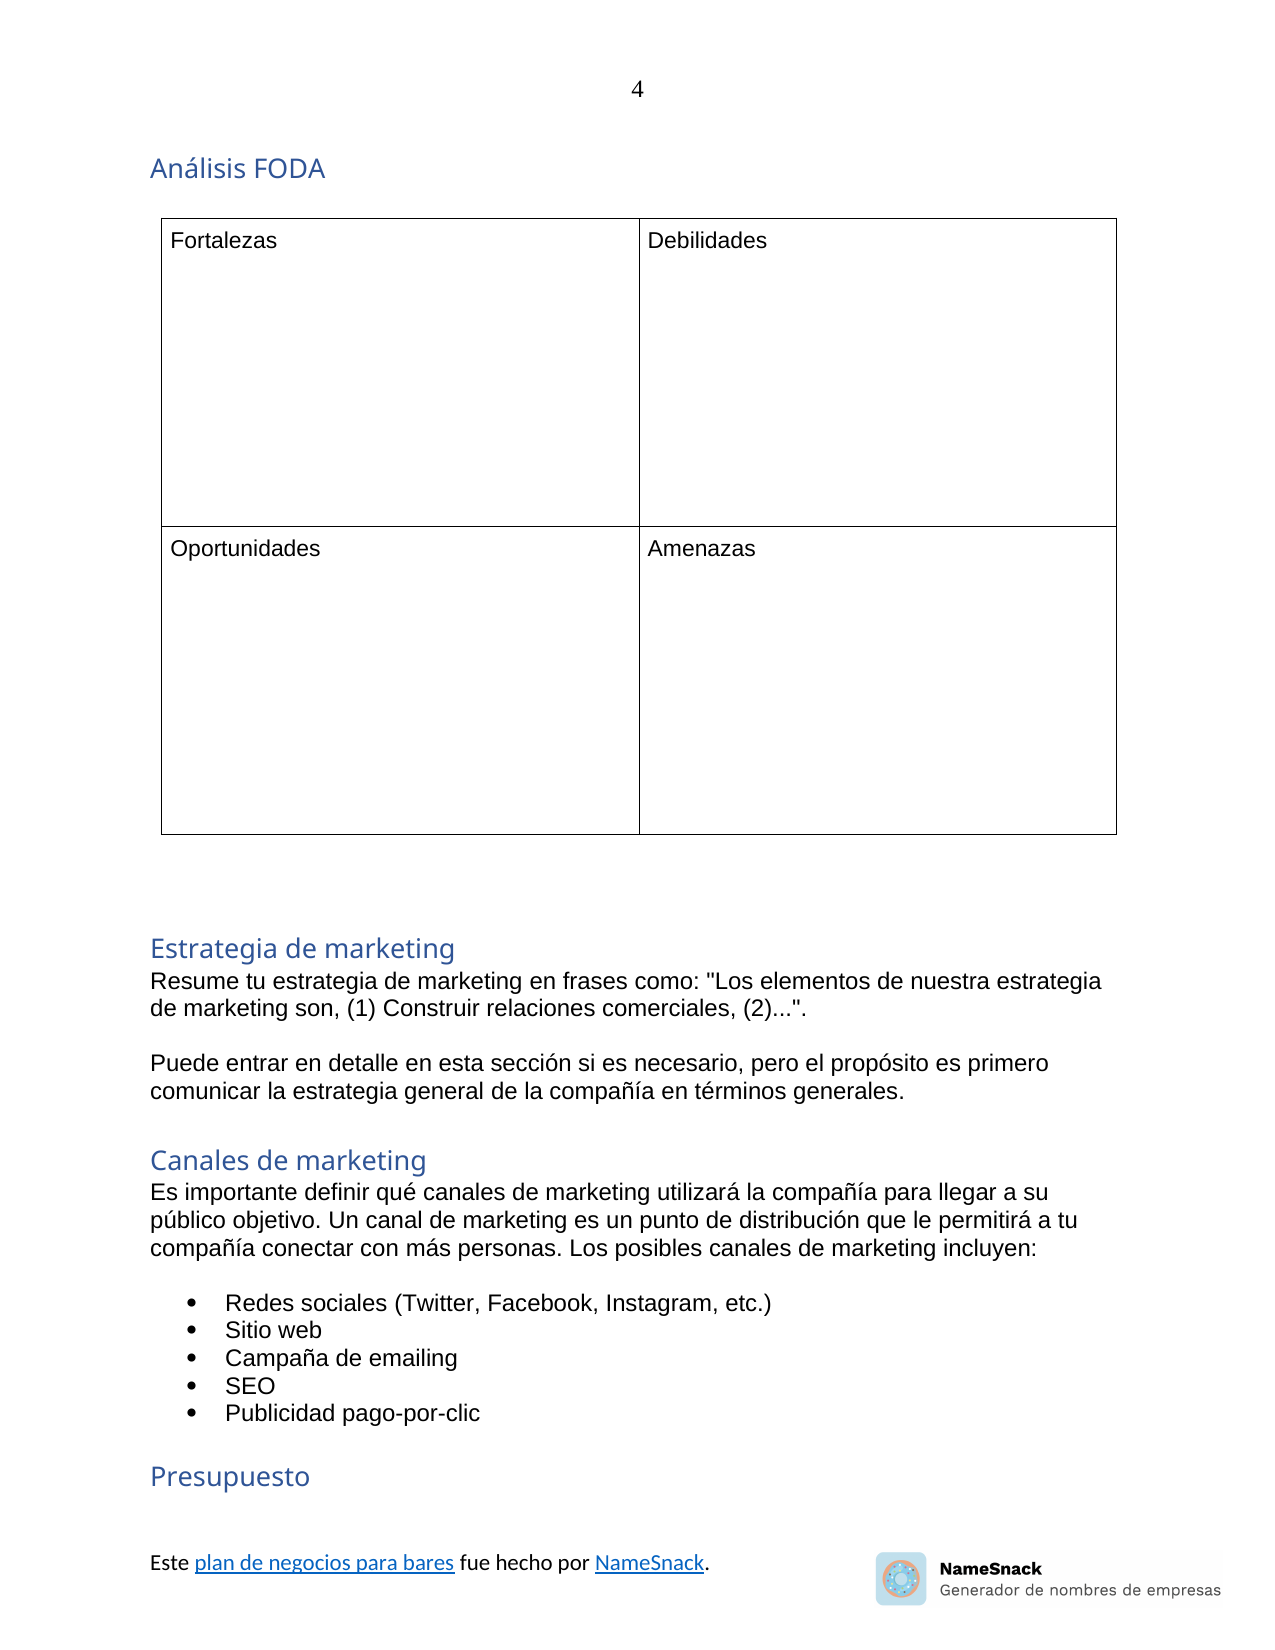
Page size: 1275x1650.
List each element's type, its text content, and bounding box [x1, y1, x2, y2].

list Redes sociales (Twitter, Facebook, Instagram, etc.) [187, 1289, 1125, 1316]
text Estrategia de marketing [150, 893, 1125, 967]
table_cell Amenazas [640, 527, 1116, 834]
list Campaña de emailing [187, 1344, 1125, 1372]
picture [873, 1550, 1224, 1608]
list Publicidad pago-por-clic [187, 1399, 1125, 1427]
text Análisis FODA [150, 150, 1125, 187]
text Resume tu estrategia de marketing en frases como: "Los elementos de nuestra estrategia de marketing son, (1) Construir relaciones comerciales, (2)...". [150, 967, 1125, 1022]
text Canales de marketing [150, 1104, 1125, 1178]
table_header Debilidades [640, 219, 1116, 526]
text Puede entrar en detalle en esta sección si es necesario, pero el propósito es primero comunicar la estrategia general de la compañía en términos generales. [150, 1049, 1125, 1104]
table_cell Oportunidades [162, 527, 639, 834]
table_header Fortalezas [162, 219, 639, 526]
text Es importante definir qué canales de marketing utilizará la compañía para llegar a su público objetivo. Un canal de marketing es un punto de distribución que le permitirá a tu compañía conectar con más personas. Los posibles canales de marketing incluyen: [150, 1178, 1125, 1261]
list Sitio web [187, 1316, 1125, 1344]
text Presupuesto [150, 1457, 1125, 1494]
list SEO [187, 1372, 1125, 1399]
